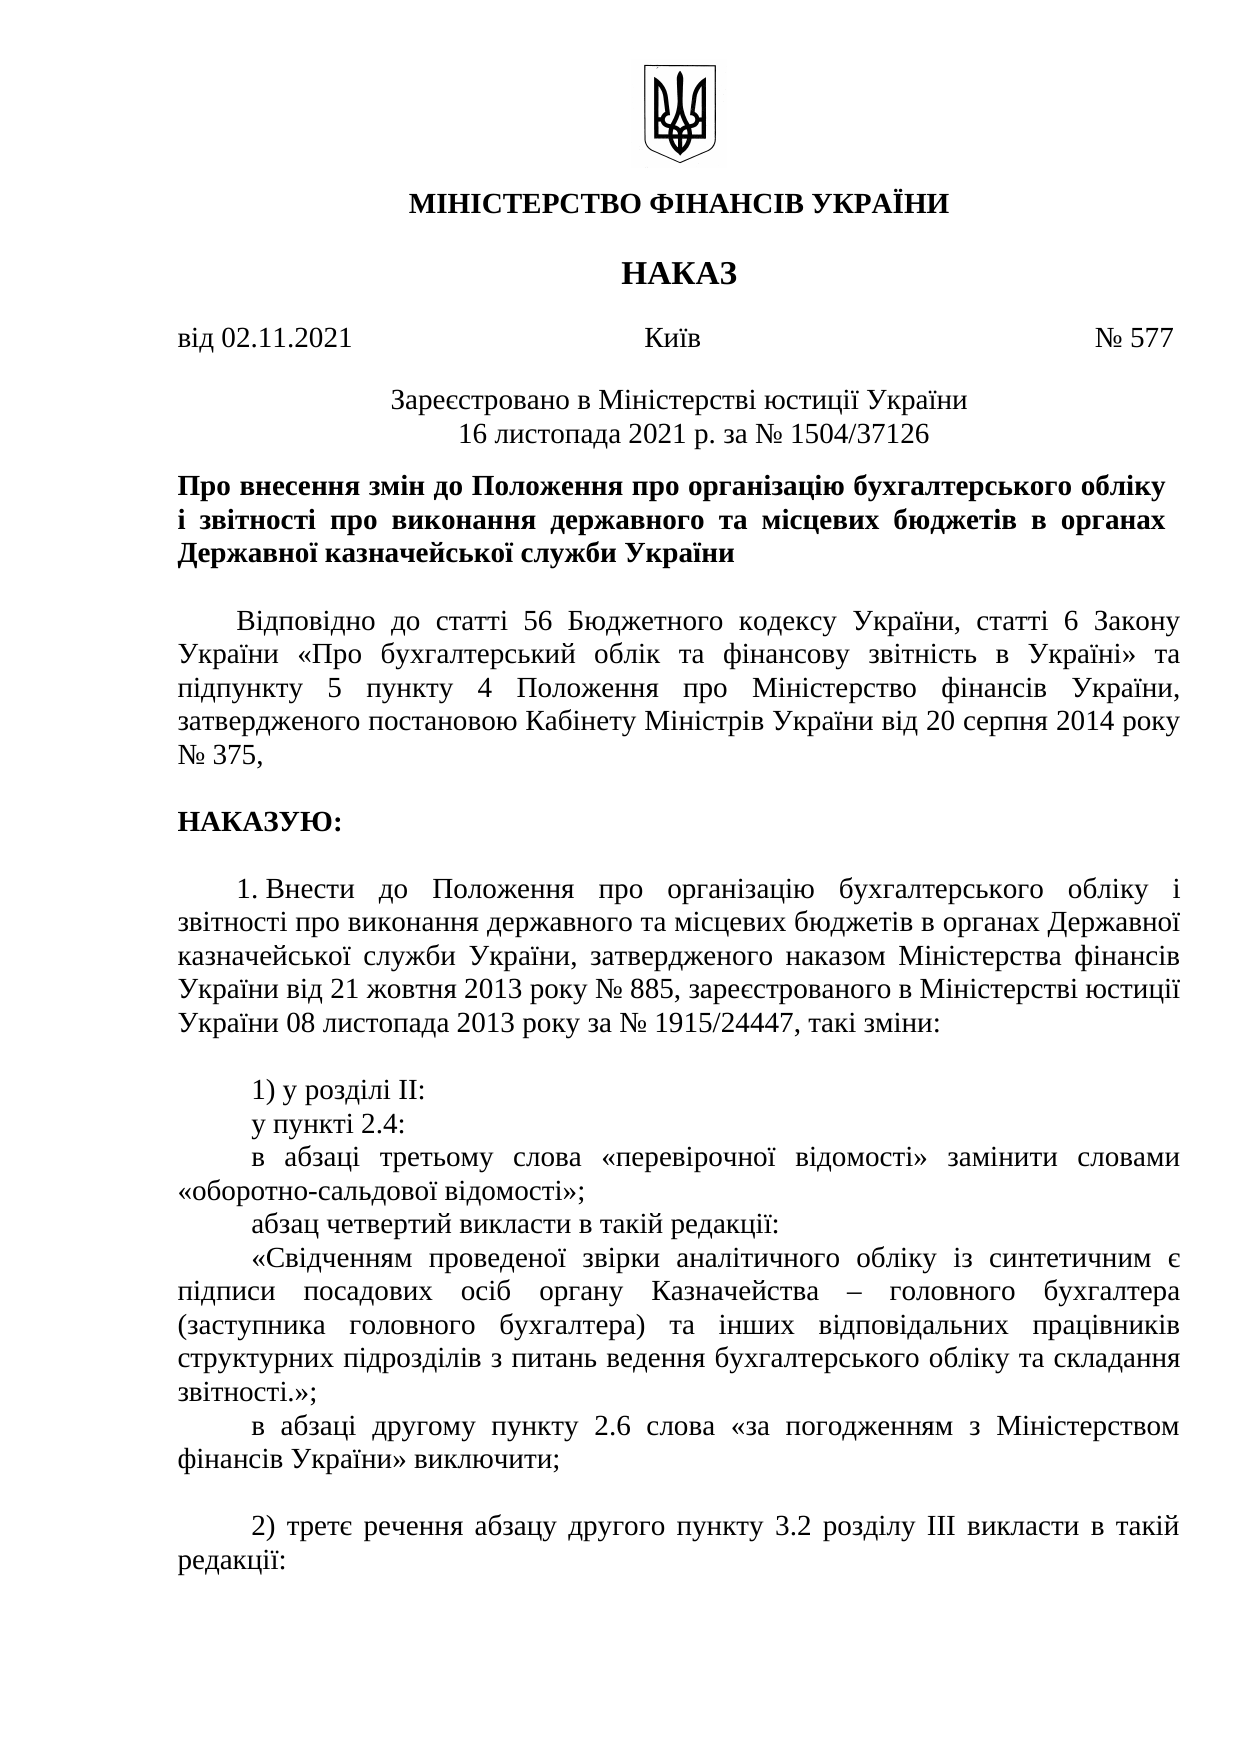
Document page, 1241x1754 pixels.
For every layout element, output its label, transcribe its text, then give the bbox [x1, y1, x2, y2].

text 16 листопада 2021 р. за № 1504/37126 [458, 416, 1181, 449]
text 1) у розділі ІІ: [177, 1072, 1181, 1106]
text МІНІСТЕРСТВО ФІНАНСІВ УКРАЇНИ [177, 187, 1181, 220]
text у пункті 2.4: [177, 1106, 1181, 1139]
text Відповідно до статті 56 Бюджетного кодексу України, статті 6 Закону України «Про бухгалтерський облік та фінансову звітність в Україні» та підпункту 5 пункту 4 Положення про Міністерство фінансів України, затвердженого постановою Кабінету Міністрів України від 20 серпня 2014 року № 375, [177, 603, 1181, 770]
text в абзаці другому пункту 2.6 слова «за погодженням з Міністерством фінансів України» виключити; [177, 1408, 1181, 1475]
text «Свідченням проведеної звірки аналітичного обліку із синтетичним є підписи посадових осіб органу Казначейства – головного бухгалтера (заступника головного бухгалтера) та інших відповідальних працівників структурних підрозділів з питань ведення бухгалтерського обліку та складання звітності.»; [177, 1240, 1181, 1408]
text Зареєстровано в Міністерстві юстиції України [177, 382, 1181, 416]
text абзац четвертий викласти в такій редакції: [177, 1206, 1181, 1240]
text Про внесення змін до Положення про організацію бухгалтерського обліку і звітності про виконання державного та місцевих бюджетів в органах Державної казначейської служби України [177, 468, 1167, 569]
text НАКАЗ [177, 254, 1181, 292]
text в абзаці третьому слова «перевірочної відомості» замінити словами «оборотно-сальдової відомості»; [177, 1139, 1181, 1206]
text НАКАЗУЮ: [177, 804, 1181, 837]
text 2) третє речення абзацу другого пункту 3.2 розділу ІІІ викласти в такій редакції: [177, 1508, 1181, 1575]
picture [631, 59, 728, 168]
text 1. Внести до Положення про організацію бухгалтерського обліку і звітності про виконання державного та місцевих бюджетів в органах Державної казначейської служби України, затвердженого наказом Міністерства фінансів України від 21 жовтня 2013 року № 885, зареєстрованого в Міністерстві юстиції України 08 листопада 2013 року за № 1915/24447, такі зміни: [177, 871, 1181, 1039]
text від 02.11.2021 Київ № 577 [177, 320, 1181, 353]
